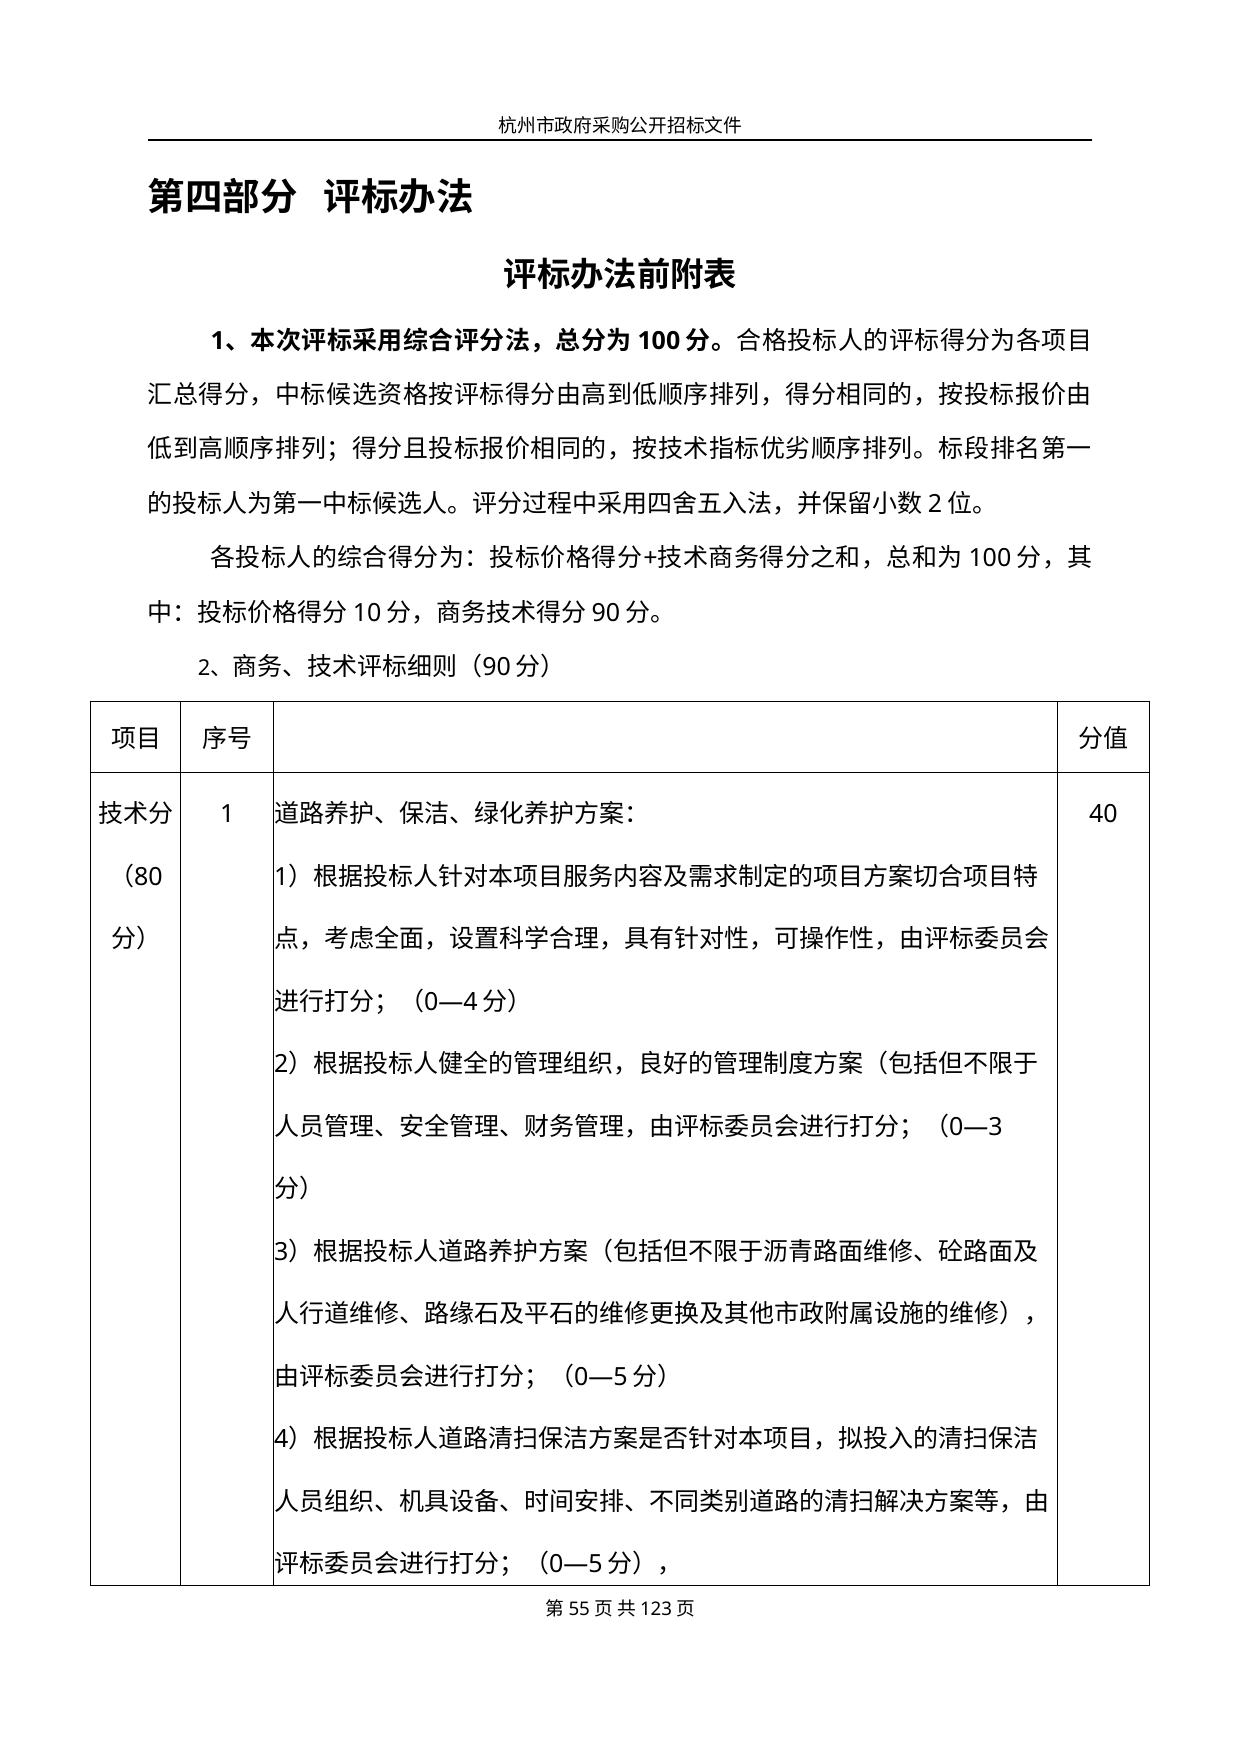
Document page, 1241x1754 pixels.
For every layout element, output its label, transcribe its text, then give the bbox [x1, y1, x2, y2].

table_cell 1 [181, 773, 273, 1585]
text 第四部分 评标办法 [148, 167, 1092, 221]
table_header 分值 [1058, 702, 1149, 772]
text 各投标人的综合得分为：投标价格得分+技术商务得分之和，总和为100分，其中：投标价格得分10分，商务技术得分90分。 [148, 538, 1092, 628]
table_cell 技术分（80分） [91, 773, 180, 1585]
table_header [274, 702, 1057, 772]
table_cell 40 [1058, 773, 1149, 1585]
table_header 项目 [91, 702, 180, 772]
text 评标办法前附表 [148, 248, 1092, 296]
text 1、本次评标采用综合评分法，总分为100分。合格投标人的评标得分为各项目汇总得分，中标候选资格按评标得分由高到低顺序排列，得分相同的，按投标报价由低到高顺序排列；得分且投标报价相同的，按技术指标优劣顺序排列。标段排名第一的投标人为第一中标候选人。评分过程中采用四舍五入法，并保留小数2位。 [148, 320, 1092, 519]
table_header 序号 [181, 702, 273, 772]
list 商务、技术评标细则（90分） [148, 646, 1092, 683]
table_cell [274, 773, 1057, 1585]
